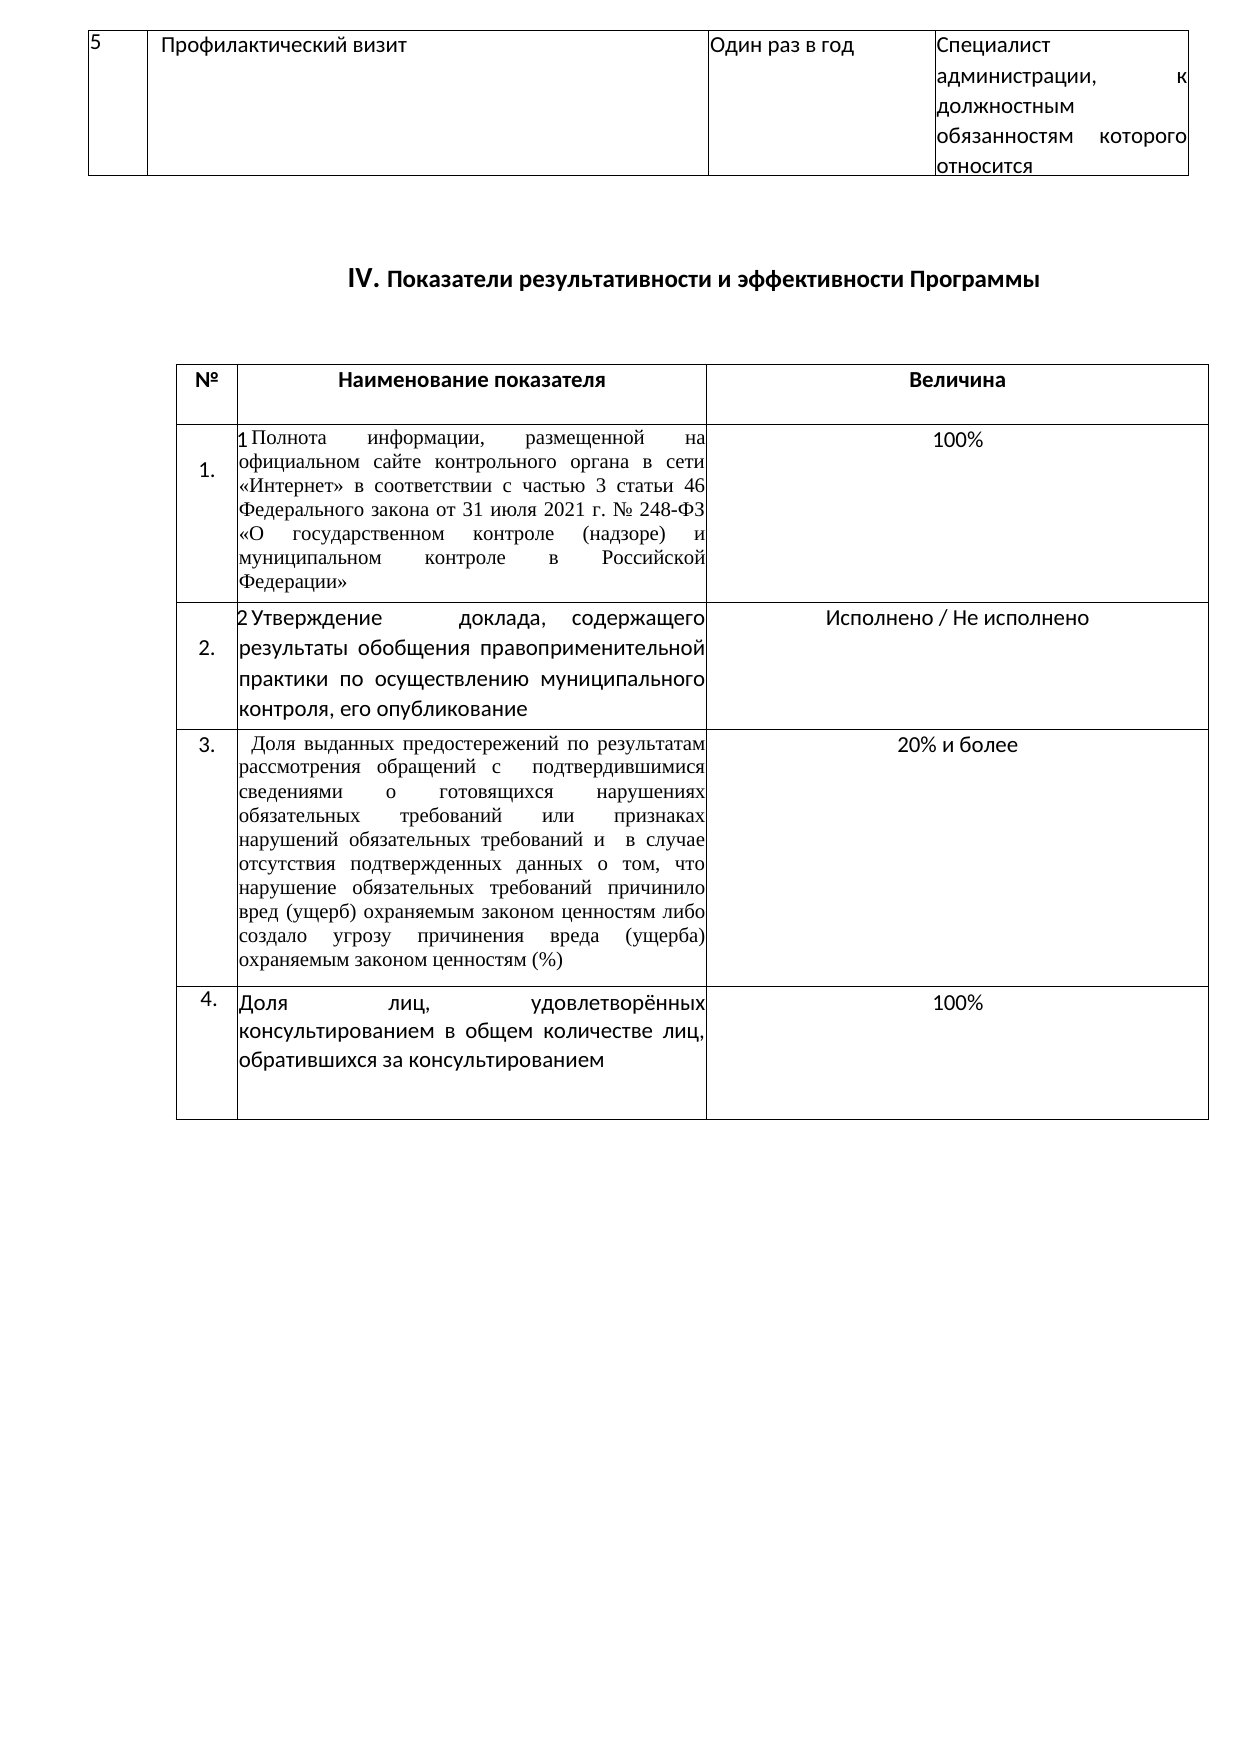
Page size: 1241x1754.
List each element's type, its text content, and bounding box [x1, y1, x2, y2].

table_cell 11. [177, 425, 237, 602]
table_cell 100% [707, 425, 1208, 602]
table_cell Один раз в год [709, 31, 935, 175]
table_cell Утверждение доклада, содержащего результаты обобщения правоприменительной практики по осуществлению муниципального контроля, его опубликование [238, 603, 706, 729]
table_cell Профилактический визит [148, 31, 708, 175]
table_header № п/п [177, 365, 237, 424]
table_cell Полнота информации, размещенной на официальном сайте контрольного органа в сети «Интернет» в соответствии с частью 3 статьи 46 Федерального закона от 31 июля 2021 г. № 248-ФЗ «О государственном контроле (надзоре) и муниципальном контроле в Российской Федерации» [238, 425, 706, 602]
table_cell 20% и более [707, 730, 1208, 986]
table_header Наименование показателя [238, 365, 706, 424]
text IV. Показатели результативности и эффективности Программы [177, 259, 1152, 294]
table_cell 5 [89, 31, 147, 175]
table_header Величина [707, 365, 1208, 424]
table_cell 4. [177, 987, 237, 1119]
table_cell 3. [177, 730, 237, 986]
table_cell 22. [177, 603, 237, 729]
table_cell Доля лиц, удовлетворённых консультированием в общем количестве лиц, обратившихся за консультированием [238, 987, 706, 1119]
table_cell Исполнено / Не исполнено [707, 603, 1208, 729]
table_cell 100% [707, 987, 1208, 1119]
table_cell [936, 31, 1188, 175]
table_cell Доля выданных предостережений по результатам рассмотрения обращений с подтвердившимися сведениями о готовящихся нарушениях обязательных требований или признаках нарушений обязательных требований и в случае отсутствия подтвержденных данных о том, что нарушение обязательных требований причинило вред (ущерб) охраняемым законом ценностям либо создало угрозу причинения вреда (ущерба) охраняемым законом ценностям (%) [238, 730, 706, 986]
